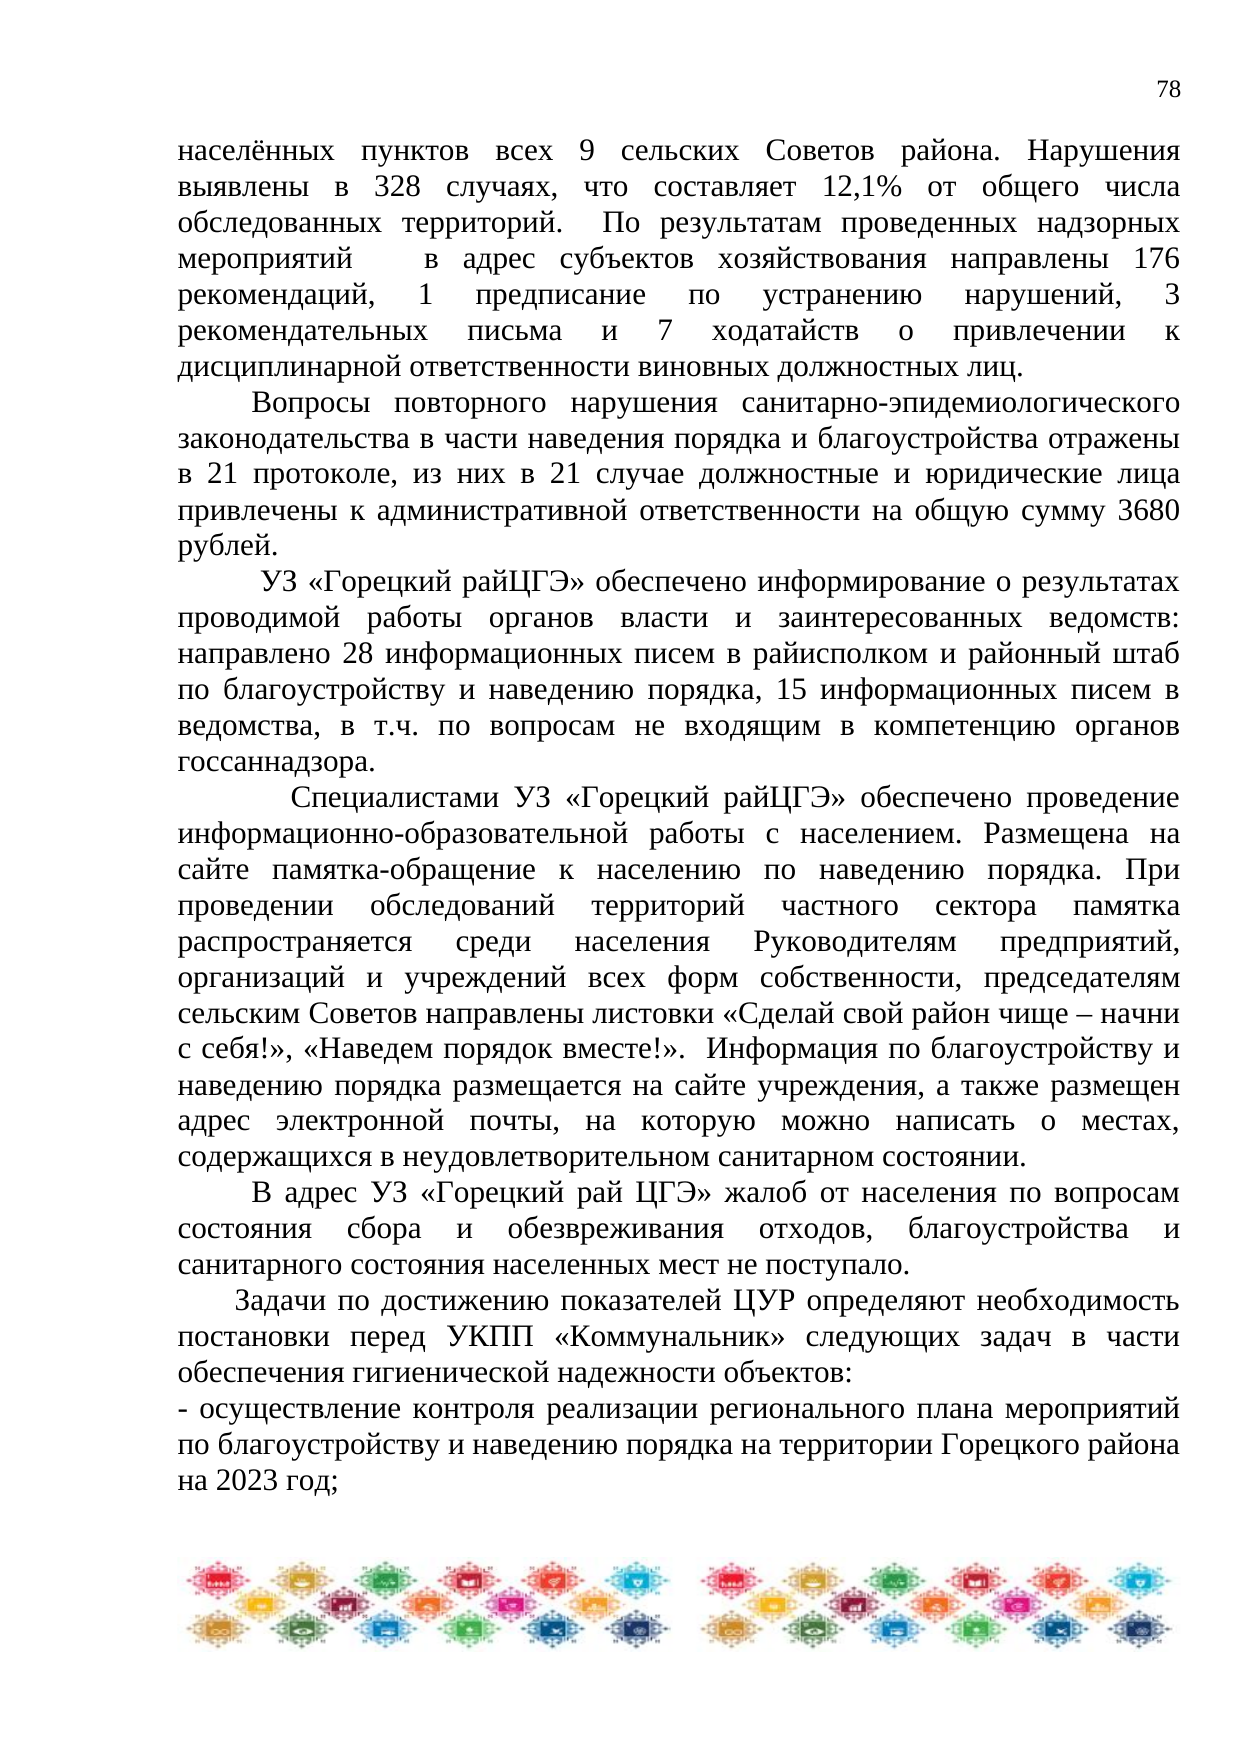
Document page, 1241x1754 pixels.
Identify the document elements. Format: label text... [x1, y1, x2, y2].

text - осуществление контроля реализации регионального плана мероприятий по благоустройству и наведению порядка на территории Горецкого района на 2023 год; [177, 1389, 1181, 1497]
picture [177, 1557, 1182, 1652]
text Специалистами УЗ «Горецкий райЦГЭ» обеспечено проведение информационно-образовательной работы с населением. Размещена на сайте памятка-обращение к населению по наведению порядка. При проведении обследований территорий частного сектора памятка распространяется среди населения Руководителям предприятий, организаций и учреждений всех форм собственности, председателям сельским Советов направлены листовки «Сделай свой район чище – начни с себя!», «Наведем порядок вместе!». Информация по благоустройству и наведению порядка размещается на сайте учреждения, а также размещен адрес электронной почты, на которую можно написать о местах, содержащихся в неудовлетворительном санитарном состоянии. [177, 778, 1181, 1173]
text УЗ «Горецкий райЦГЭ» обеспечено информирование о результатах проводимой работы органов власти и заинтересованных ведомств: направлено 28 информационных писем в райисполком и районный штаб по благоустройству и наведению порядка, 15 информационных писем в ведомства, в т.ч. по вопросам не входящим в компетенцию органов госсаннадзора. [177, 563, 1181, 778]
text Вопросы повторного нарушения санитарно-эпидемиологического законодательства в части наведения порядка и благоустройства отражены в 21 протоколе, из них в 21 случае должностные и юридические лица привлечены к административной ответственности на общую сумму 3680 рублей. [177, 383, 1181, 563]
text В адрес УЗ «Горецкий рай ЦГЭ» жалоб от населения по вопросам состояния сбора и обезвреживания отходов, благоустройства и санитарного состояния населенных мест не поступало. [177, 1173, 1181, 1281]
text Задачи по достижению показателей ЦУР определяют необходимость постановки перед УКПП «Коммунальник» следующих задач в части обеспечения гигиенической надежности объектов: [177, 1281, 1181, 1389]
